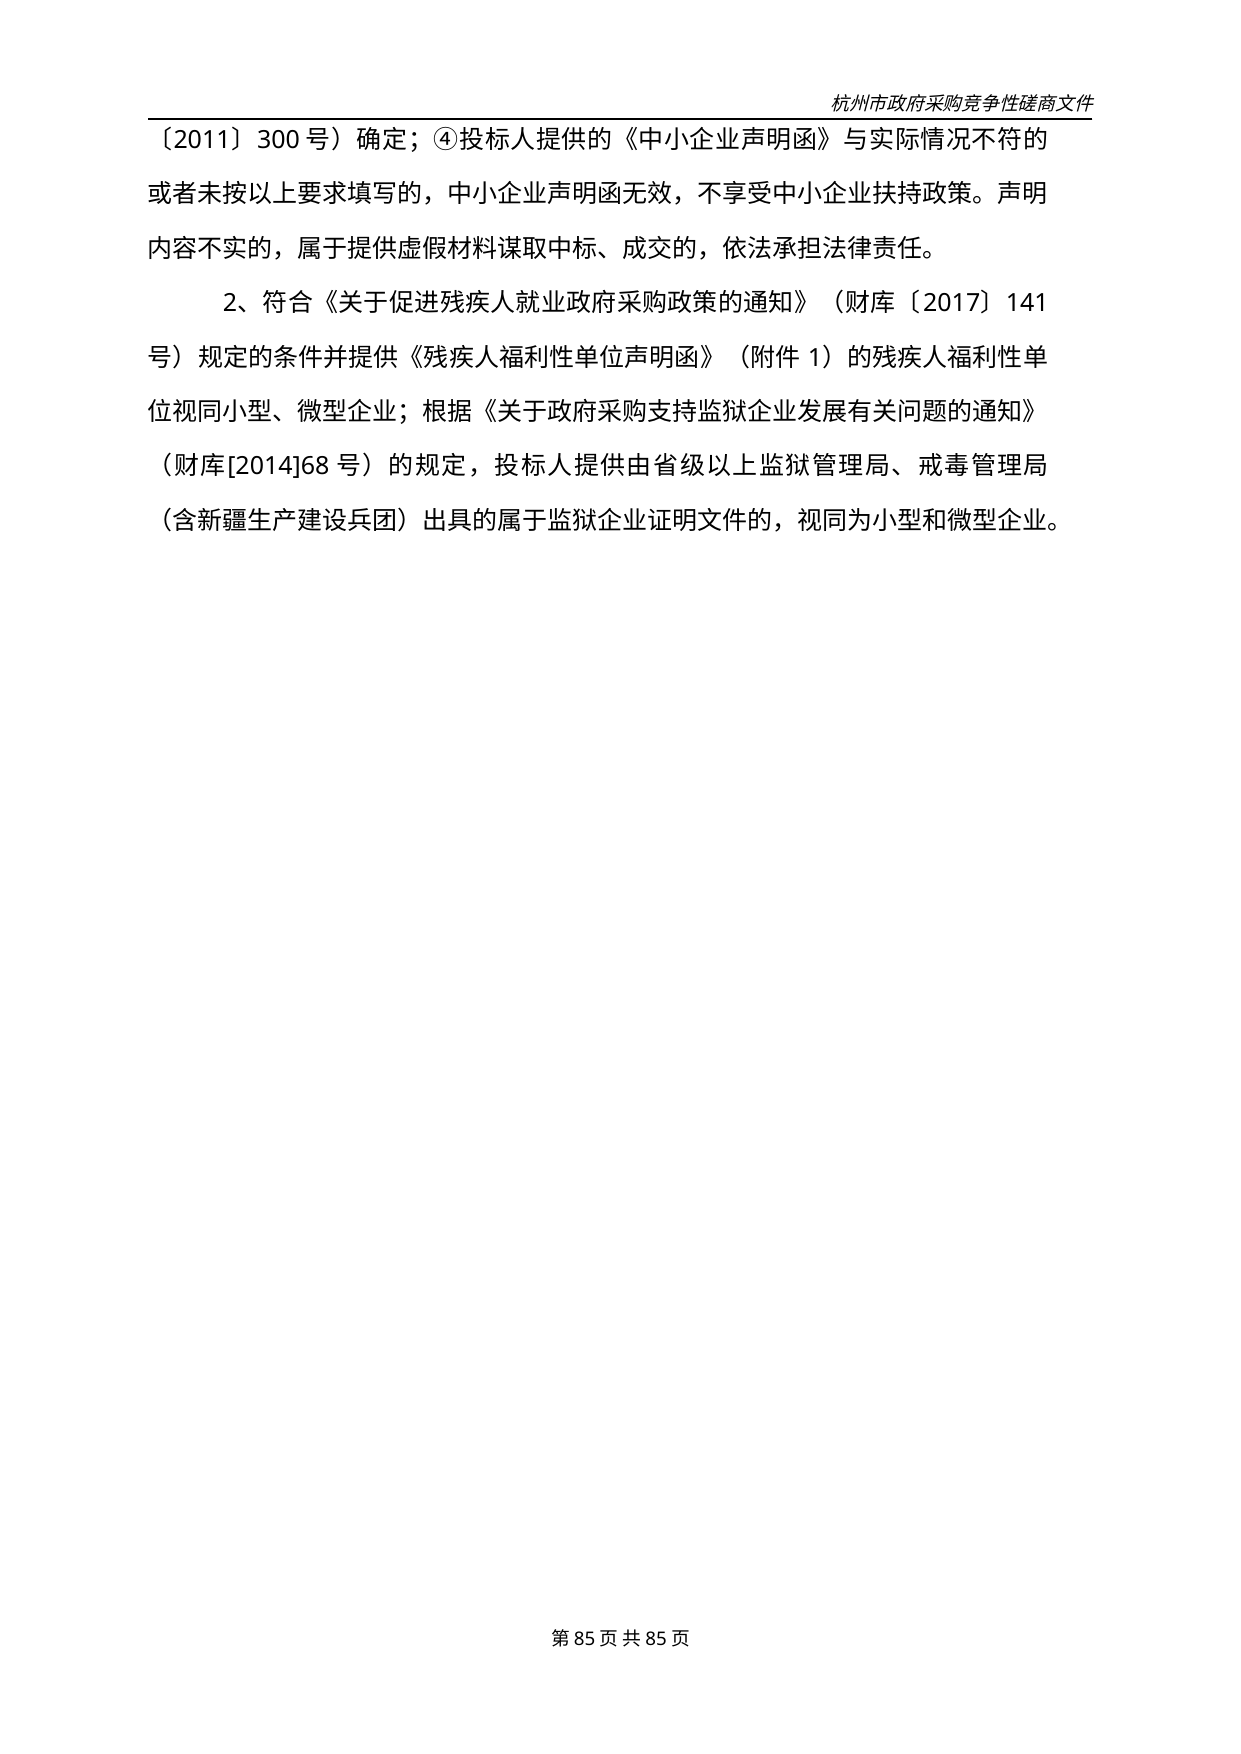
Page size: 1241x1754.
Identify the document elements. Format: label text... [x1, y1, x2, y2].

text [148, 120, 1049, 264]
text 2、符合《关于促进残疾人就业政府采购政策的通知》（财库〔2017〕141号）规定的条件并提供《残疾人福利性单位声明函》（附件1）的残疾人福利性单位视同小型、微型企业；根据《关于政府采购支持监狱企业发展有关问题的通知》（财库[2014]68号）的规定，投标人提供由省级以上监狱管理局、戒毒管理局（含新疆生产建设兵团）出具的属于监狱企业证明文件的，视同为小型和微型企业。 [148, 283, 1049, 536]
